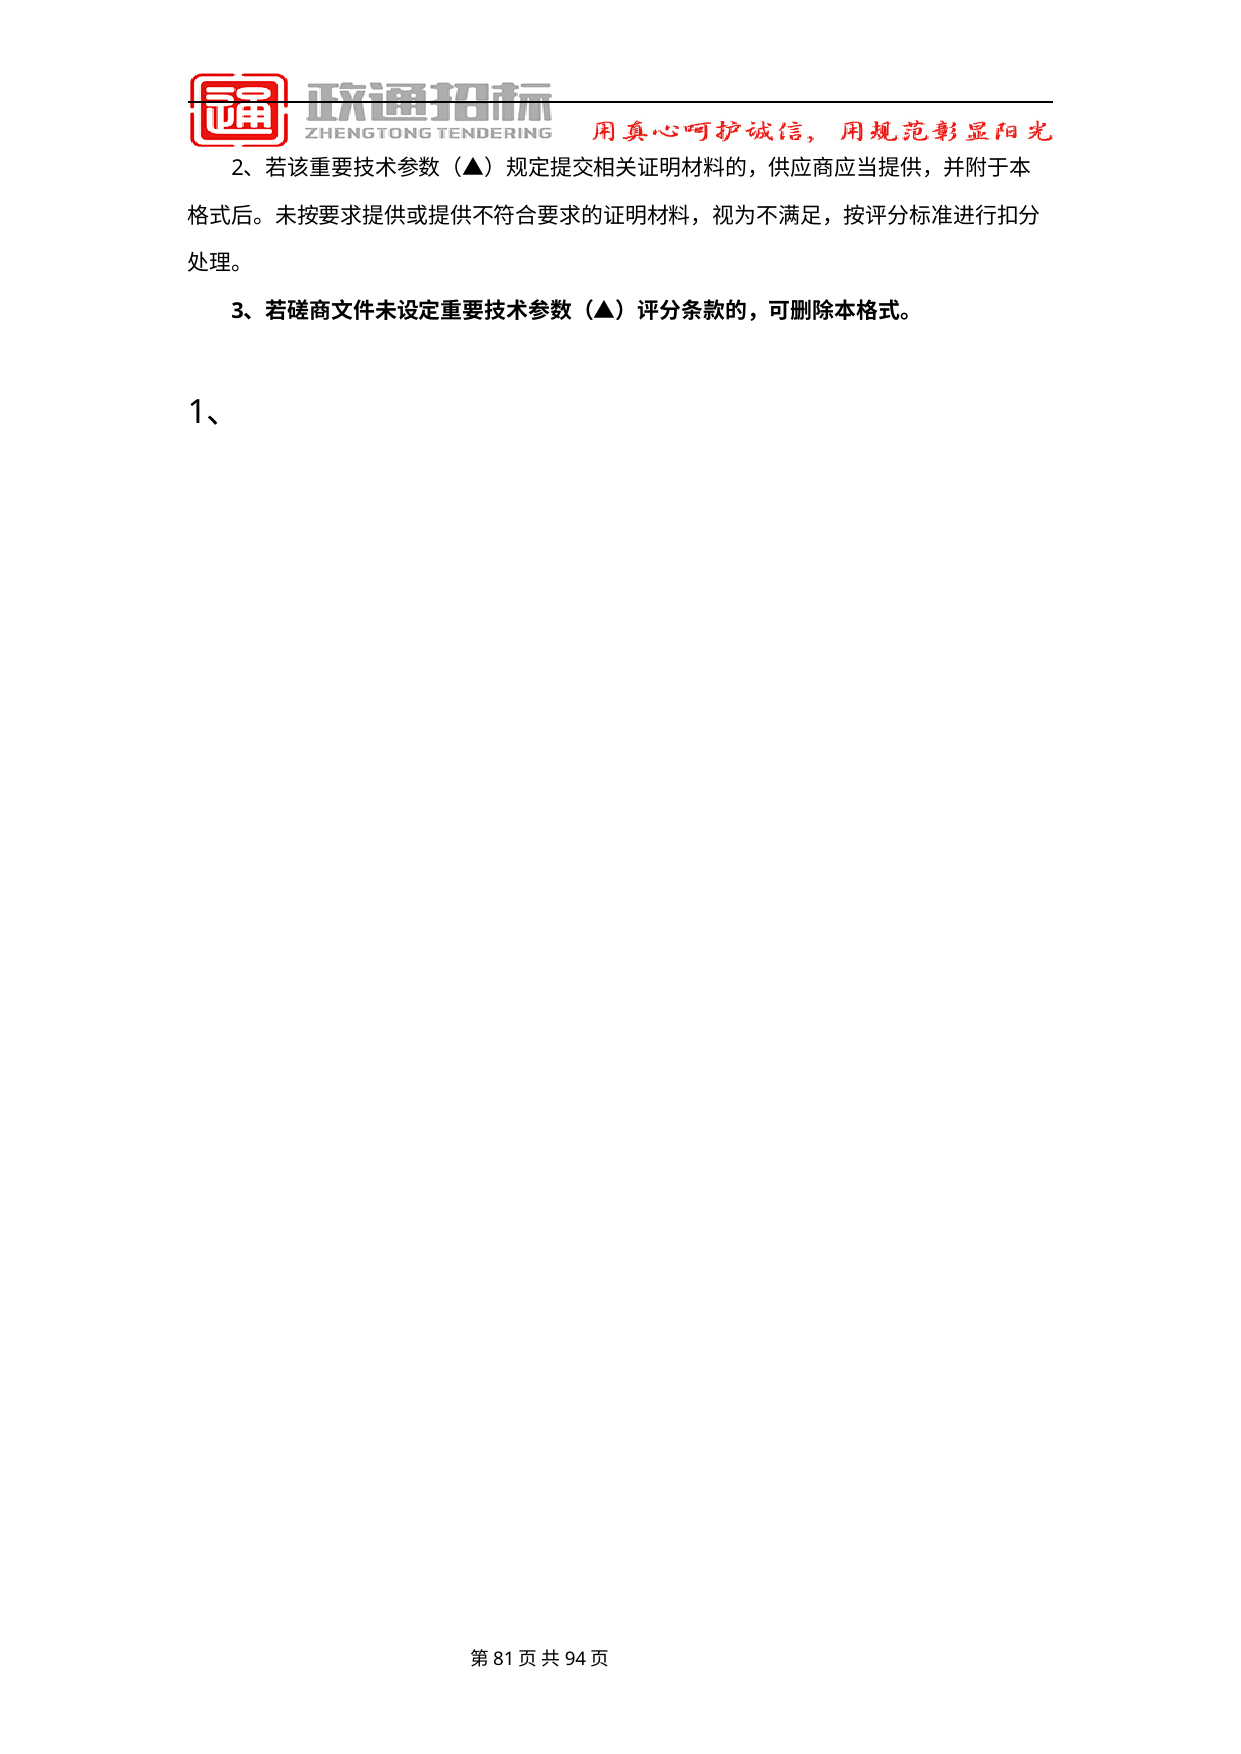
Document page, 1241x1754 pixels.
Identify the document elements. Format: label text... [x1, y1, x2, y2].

picture [188, 103, 1053, 147]
list 2、若该重要技术参数（▲）规定提交相关证明材料的，供应商应当提供，并附于本格式后。未按要求提供或提供不符合要求的证明材料，视为不满足，按评分标准进行扣分处理。 [187, 150, 1053, 277]
list 3、若磋商文件未设定重要技术参数（▲）评分条款的，可删除本格式。 [187, 293, 1053, 324]
picture [188, 73, 1053, 101]
